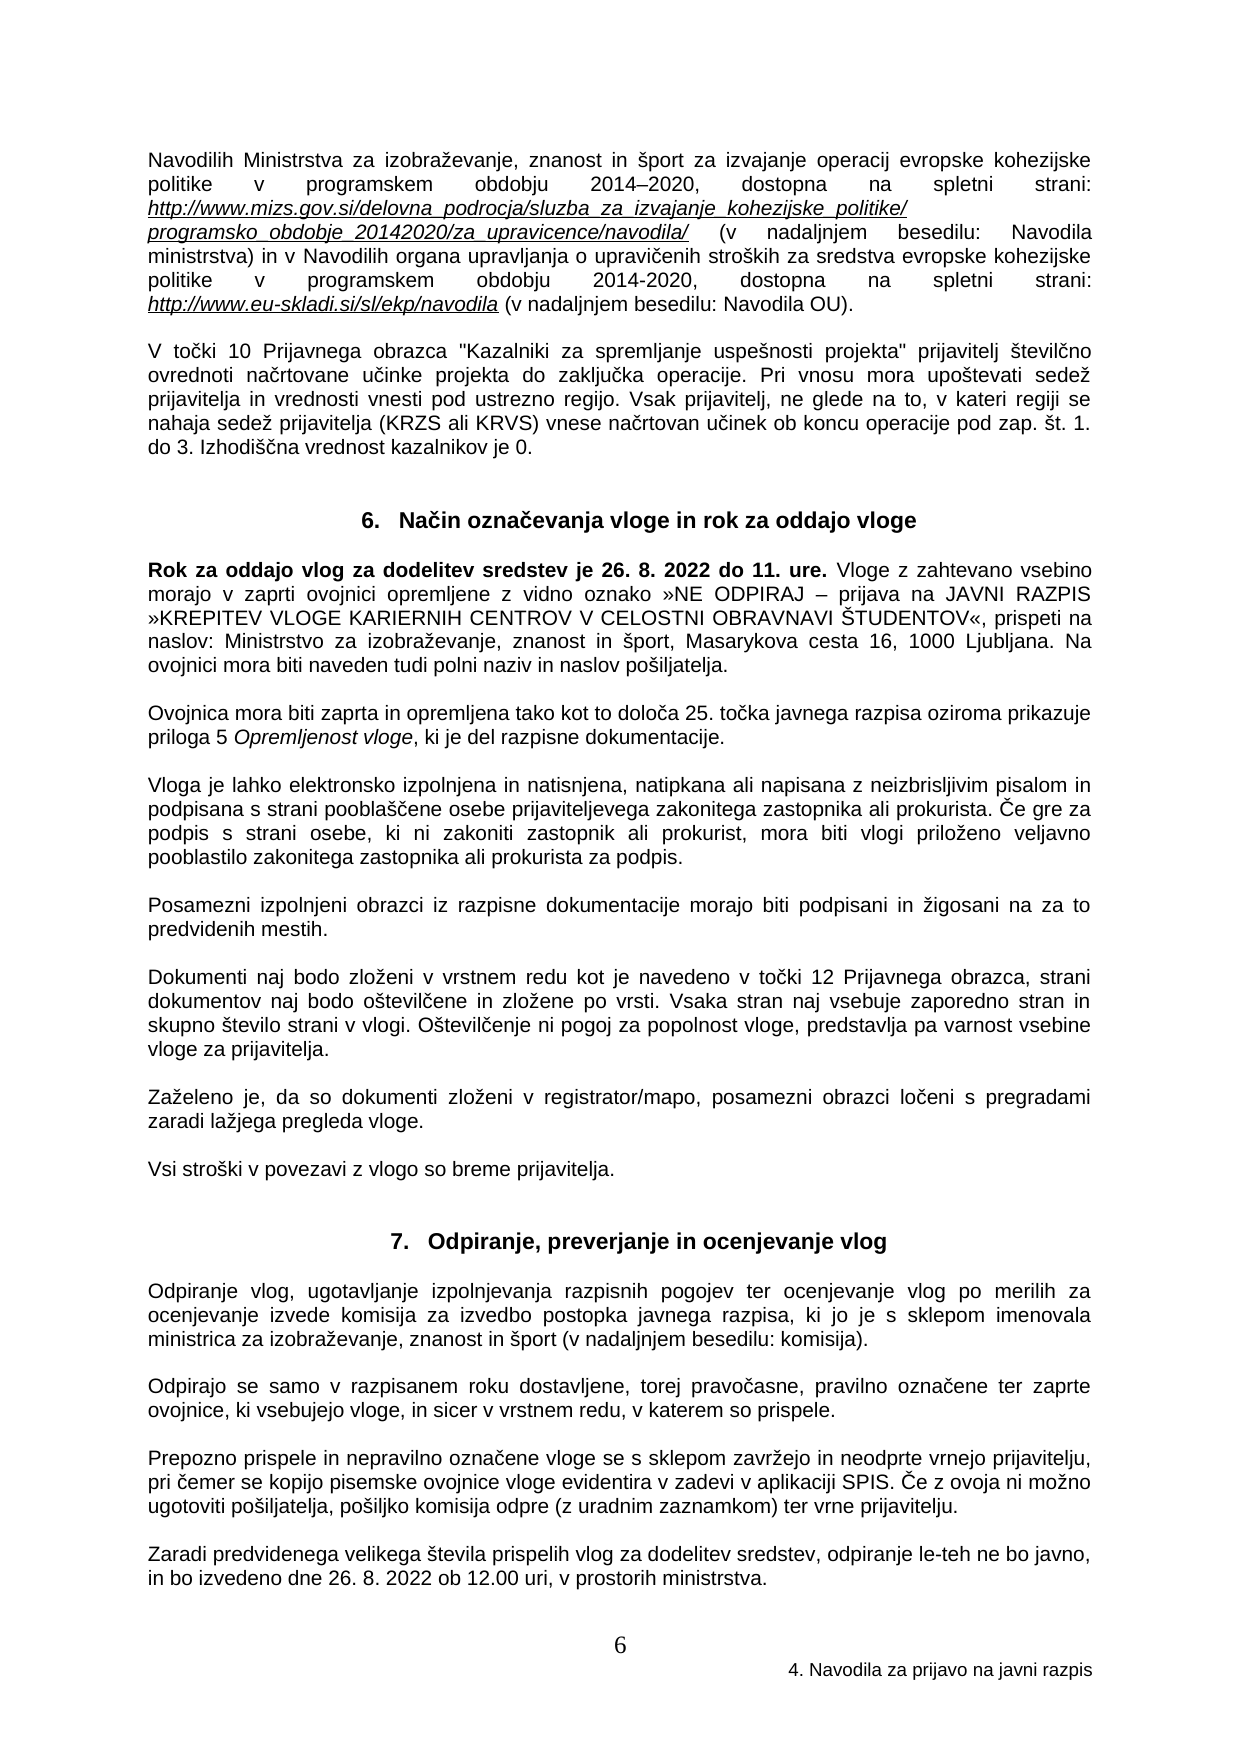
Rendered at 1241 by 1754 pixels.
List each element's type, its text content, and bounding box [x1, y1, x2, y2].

text Vloga je lahko elektronsko izpolnjena in natisnjena, natipkana ali napisana z neizbrisljivim pisalom in podpisana s strani pooblaščene osebe prijaviteljevega zakonitega zastopnika ali prokurista. Če gre za podpis s strani osebe, ki ni zakoniti zastopnik ali prokurist, mora biti vlogi priloženo veljavno pooblastilo zakonitega zastopnika ali prokurista za podpis. [148, 773, 1092, 869]
subtitle Odpiranje, preverjanje in ocenjevanje vlog [185, 1228, 1092, 1254]
text Zaradi predvidenega velikega števila prispelih vlog za dodelitev sredstev, odpiranje le-teh ne bo javno, in bo izvedeno dne 26. 8. 2022 ob 12.00 uri, v prostorih ministrstva. [148, 1542, 1092, 1590]
text Odpirajo se samo v razpisanem roku dostavljene, torej pravočasne, pravilno označene ter zaprte ovojnice, ki vsebujejo vloge, in sicer v vrstnem redu, v katerem so prispele. [148, 1374, 1092, 1422]
text Zaželeno je, da so dokumenti zloženi v registrator/mapo, posamezni obrazci ločeni s pregradami zaradi lažjega pregleda vloge. [148, 1084, 1092, 1132]
text Rok za oddajo vlog za dodelitev sredstev je 26. 8. 2022 do 11. ure. Vloge z zahtevano vsebino morajo v zaprti ovojnici opremljene z vidno oznako »NE ODPIRAJ – prijava na JAVNI RAZPIS »KREPITEV VLOGE KARIERNIH CENTROV V CELOSTNI OBRAVNAVI ŠTUDENTOV«, prispeti na naslov: Ministrstvo za izobraževanje, znanost in šport, Masarykova cesta 16, 1000 Ljubljana. Na ovojnici mora biti naveden tudi polni naziv in naslov pošiljatelja. [148, 557, 1092, 677]
text Prepozno prispele in nepravilno označene vloge se s sklepom zavržejo in neodprte vrnejo prijavitelju, pri čemer se kopijo pisemske ovojnice vloge evidentira v zadevi v aplikaciji SPIS. Če z ovoja ni možno ugotoviti pošiljatelja, pošiljko komisija odpre (z uradnim zaznamkom) ter vrne prijavitelju. [148, 1446, 1092, 1518]
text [148, 148, 1092, 315]
text Posamezni izpolnjeni obrazci iz razpisne dokumentacije morajo biti podpisani in žigosani na za to predvidenih mestih. [148, 893, 1092, 941]
text Odpiranje vlog, ugotavljanje izpolnjevanja razpisnih pogojev ter ocenjevanje vlog po merilih za ocenjevanje izvede komisija za izvedbo postopka javnega razpisa, ki jo je s sklepom imenovala ministrica za izobraževanje, znanost in šport (v nadaljnjem besedilu: komisija). [148, 1278, 1092, 1350]
text Ovojnica mora biti zaprta in opremljena tako kot to določa 25. točka javnega razpisa oziroma prikazuje priloga 5 Opremljenost vloge, ki je del razpisne dokumentacije. [148, 701, 1092, 749]
subtitle Način označevanja vloge in rok za oddajo vloge [185, 507, 1092, 533]
text Dokumenti naj bodo zloženi v vrstnem redu kot je navedeno v točki 12 Prijavnega obrazca, strani dokumentov naj bodo oštevilčene in zložene po vrsti. Vsaka stran naj vsebuje zaporedno stran in skupno število strani v vlogi. Oštevilčenje ni pogoj za popolnost vloge, predstavlja pa varnost vsebine vloge za prijavitelja. [148, 965, 1092, 1061]
text Vsi stroški v povezavi z vlogo so breme prijavitelja. [148, 1156, 1092, 1180]
text V točki 10 Prijavnega obrazca "Kazalniki za spremljanje uspešnosti projekta" prijavitelj številčno ovrednoti načrtovane učinke projekta do zaključka operacije. Pri vnosu mora upoštevati sedež prijavitelja in vrednosti vnesti pod ustrezno regijo. Vsak prijavitelj, ne glede na to, v kateri regiji se nahaja sedež prijavitelja (KRZS ali KRVS) vnese načrtovan učinek ob koncu operacije pod zap. št. 1. do 3. Izhodiščna vrednost kazalnikov je 0. [148, 339, 1092, 459]
